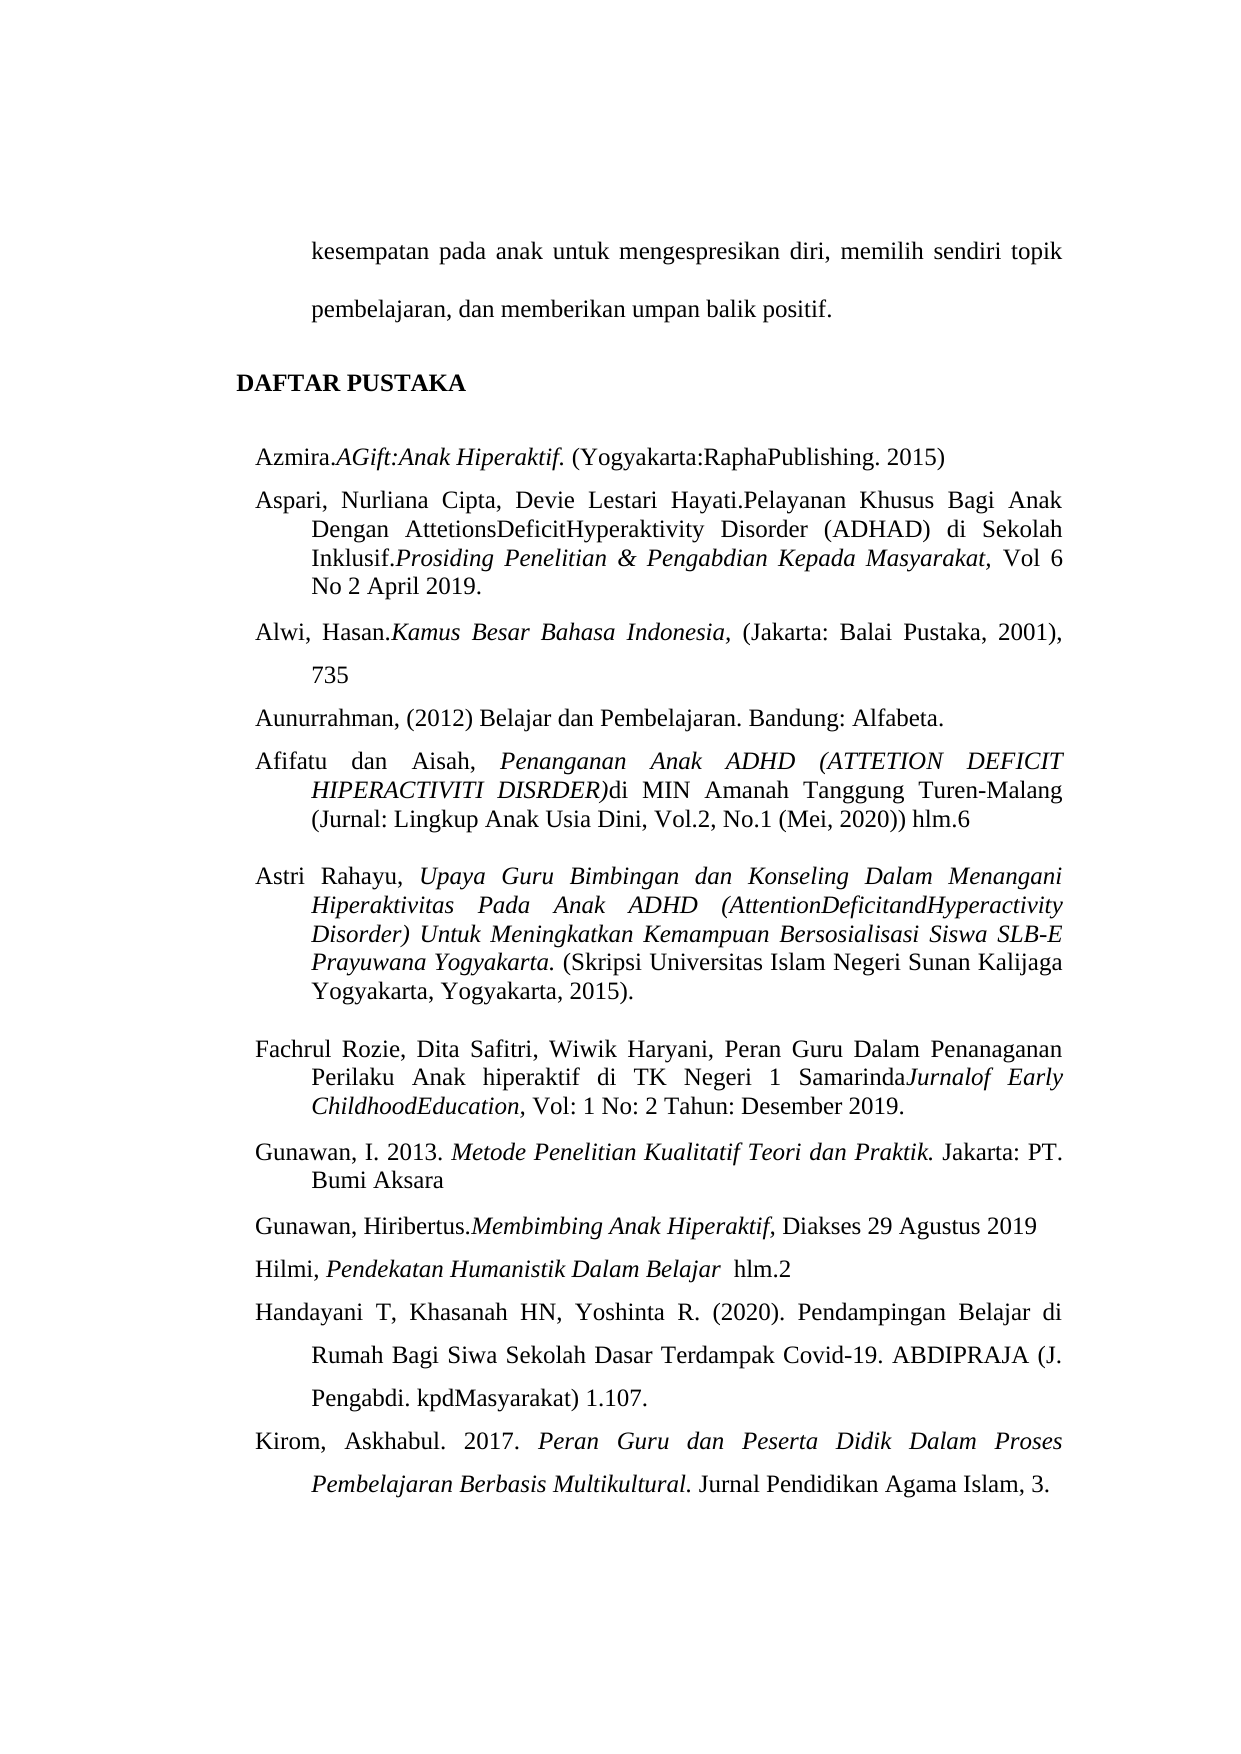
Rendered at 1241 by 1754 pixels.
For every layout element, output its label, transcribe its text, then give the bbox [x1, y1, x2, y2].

text Alwi, Hasan.Kamus Besar Bahasa Indonesia, (Jakarta: Balai Pustaka, 2001), 735 [255, 617, 1063, 689]
text Aunurrahman, (2012) Belajar dan Pembelajaran. Bandung: Alfabeta. [255, 703, 1063, 732]
text Handayani T, Khasanah HN, Yoshinta R. (2020). Pendampingan Belajar di Rumah Bagi Siwa Sekolah Dasar Terdampak Covid-19. ABDIPRAJA (J. Pengabdi. kpdMasyarakat) 1.107. [255, 1297, 1063, 1412]
text Gunawan, I. 2013. Metode Penelitian Kualitatif Teori dan Praktik. Jakarta: PT. Bumi Aksara [255, 1137, 1063, 1194]
text Astri Rahayu, Upaya Guru Bimbingan dan Konseling Dalam Menangani Hiperaktivitas Pada Anak ADHD (AttentionDeficitandHyperactivity Disorder) Untuk Meningkatkan Kemampuan Bersosialisasi Siswa SLB-E Prayuwana Yogyakarta. (Skripsi Universitas Islam Negeri Sunan Kalijaga Yogyakarta, Yogyakarta, 2015). [255, 861, 1063, 1005]
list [274, 236, 1063, 322]
text Afifatu dan Aisah, Penanganan Anak ADHD (ATTETION DEFICIT HIPERACTIVITI DISRDER)di MIN Amanah Tanggung Turen-Malang (Jurnal: Lingkup Anak Usia Dini, Vol.2, No.1 (Mei, 2020)) hlm.6 [255, 746, 1063, 832]
text Aspari, Nurliana Cipta, Devie Lestari Hayati.Pelayanan Khusus Bagi Anak Dengan AttetionsDeficitHyperaktivity Disorder (ADHAD) di Sekolah Inklusif.Prosiding Penelitian & Pengabdian Kepada Masyarakat, Vol 6 No 2 April 2019. [255, 485, 1063, 600]
text Fachrul Rozie, Dita Safitri, Wiwik Haryani, Peran Guru Dalam Penanaganan Perilaku Anak hiperaktif di TK Negeri 1 SamarindaJurnalof Early ChildhoodEducation, Vol: 1 No: 2 Tahun: Desember 2019. [255, 1034, 1063, 1120]
text Hilmi, Pendekatan Humanistik Dalam Belajar hlm.2 [255, 1254, 1063, 1283]
text Gunawan, Hiribertus.Membimbing Anak Hiperaktif, Diakses 29 Agustus 2019 [255, 1211, 1063, 1239]
text Kirom, Askhabul. 2017. Peran Guru dan Peserta Didik Dalam Proses Pembelajaran Berbasis Multikultural. Jurnal Pendidikan Agama Islam, 3. [255, 1426, 1063, 1498]
text DAFTAR PUSTAKA [236, 368, 1063, 397]
text Azmira.AGift:Anak Hiperaktif. (Yogyakarta:RaphaPublishing. 2015) [255, 442, 1063, 471]
